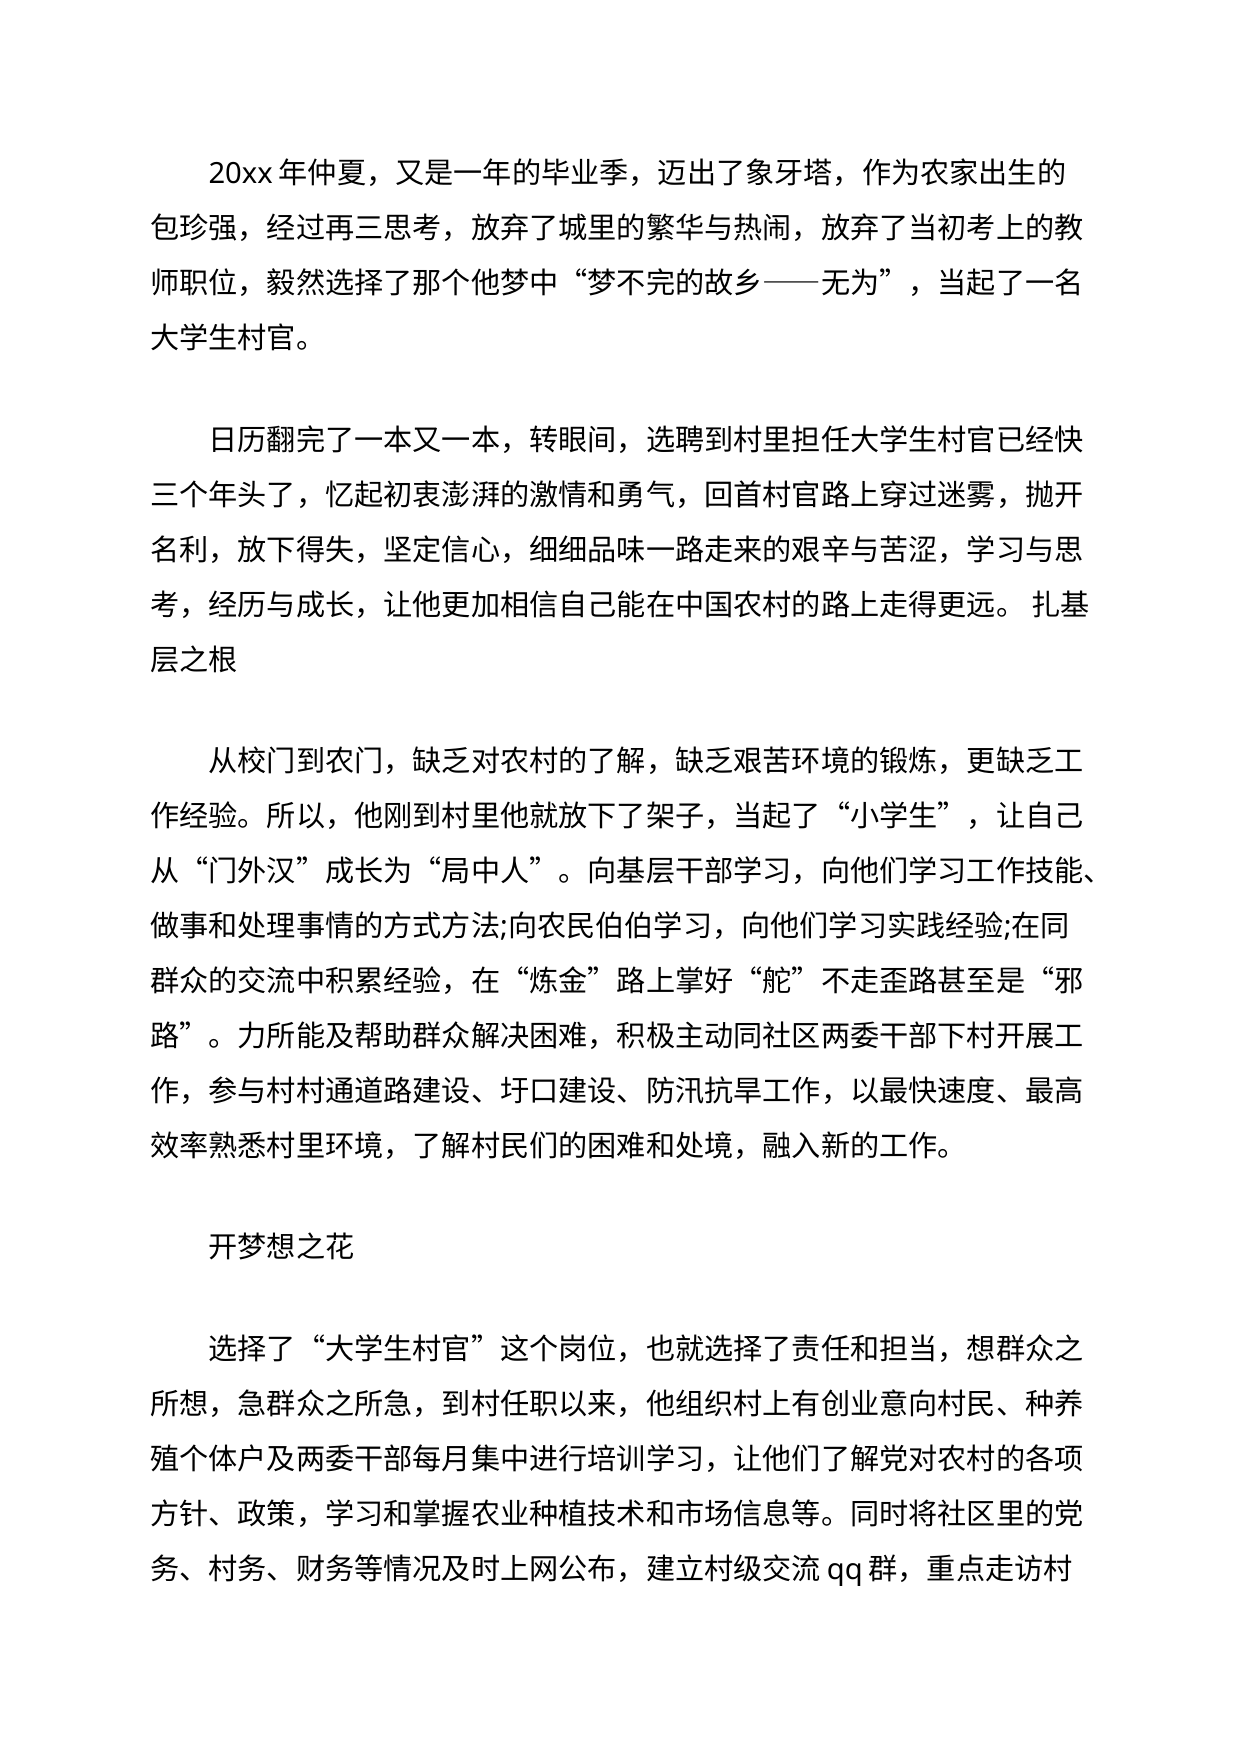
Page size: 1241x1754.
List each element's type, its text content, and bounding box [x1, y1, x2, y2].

text 日历翻完了一本又一本，转眼间，选聘到村里担任大学生村官已经快三个年头了，忆起初衷澎湃的激情和勇气，回首村官路上穿过迷雾，抛开名利，放下得失，坚定信心，细细品味一路走来的艰辛与苦涩，学习与思考，经历与成长，让他更加相信自己能在中国农村的路上走得更远。 扎基层之根 [150, 417, 1090, 678]
text 从校门到农门，缺乏对农村的了解，缺乏艰苦环境的锻炼，更缺乏工作经验。所以，他刚到村里他就放下了架子，当起了“小学生”，让自己从“门外汉”成长为“局中人”。向基层干部学习，向他们学习工作技能、做事和处理事情的方式方法;向农民伯伯学习，向他们学习实践经验;在同群众的交流中积累经验，在“炼金”路上掌好“舵”不走歪路甚至是“邪路”。力所能及帮助群众解决困难，积极主动同社区两委干部下村开展工作，参与村村通道路建设、圩口建设、防汛抗旱工作，以最快速度、最高效率熟悉村里环境，了解村民们的困难和处境，融入新的工作。 [150, 738, 1090, 1164]
text 开梦想之花 [150, 1224, 1090, 1266]
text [150, 1326, 1090, 1588]
text 20xx年仲夏，又是一年的毕业季，迈出了象牙塔，作为农家出生的包珍强，经过再三思考，放弃了城里的繁华与热闹，放弃了当初考上的教师职位，毅然选择了那个他梦中“梦不完的故乡——无为”，当起了一名大学生村官。 [150, 150, 1090, 357]
